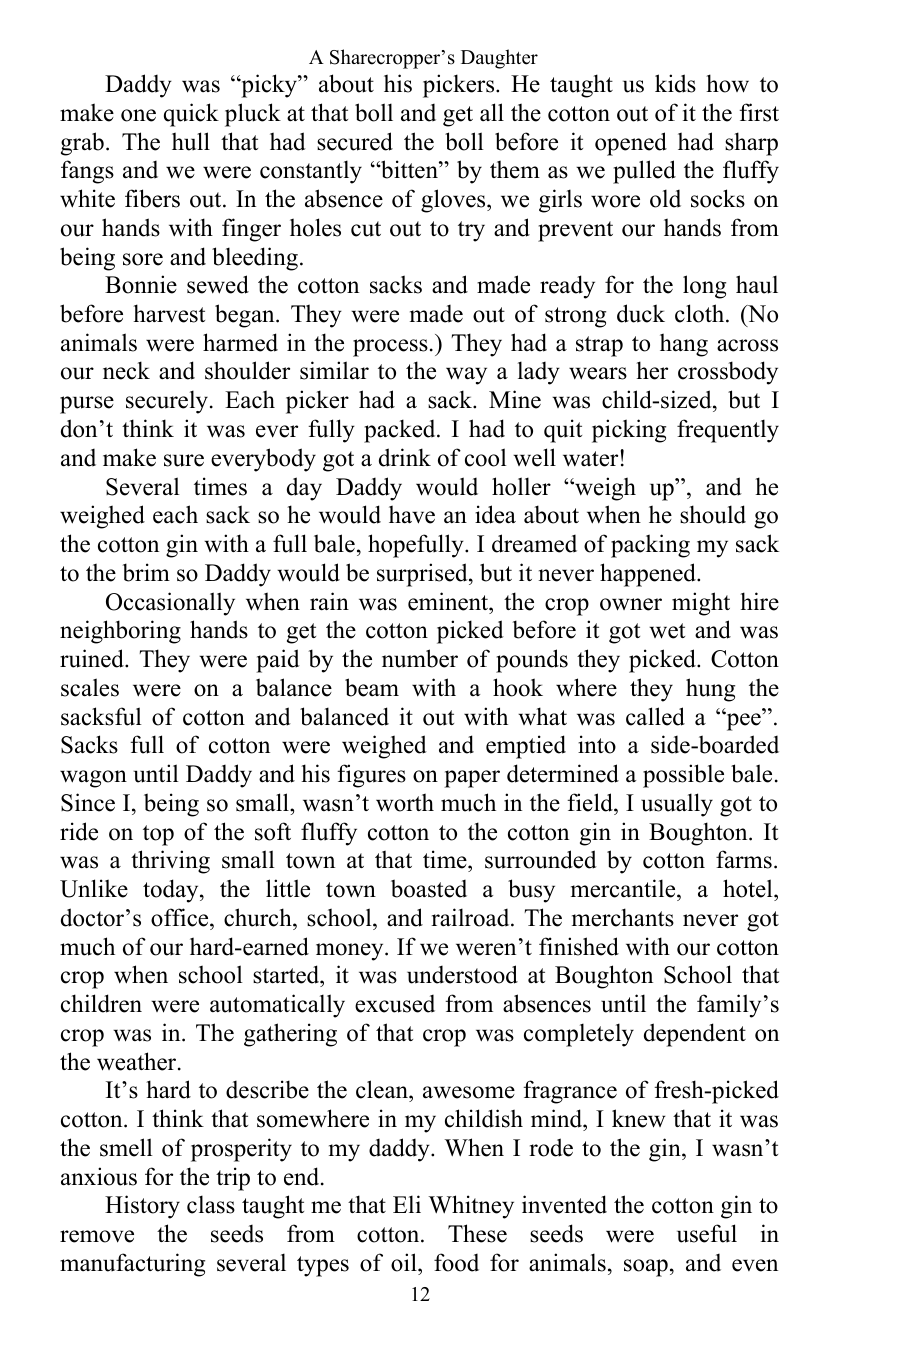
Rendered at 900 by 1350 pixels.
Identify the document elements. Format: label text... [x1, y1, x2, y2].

text Daddy was “picky” about his pickers. He taught us kids how to make one quick pluck at that boll and get all the cotton out of it the first grab. The hull that had secured the boll before it opened had sharp fangs and we were constantly “bitten” by them as we pulled the fluffy white fibers out. In the absence of gloves, we girls wore old socks on our hands with finger holes cut out to try and prevent our hands from being sore and bleeding. [60, 69, 780, 270]
text Several times a day Daddy would holler “weigh up”, and he weighed each sack so he would have an idea about when he should go the cotton gin with a full bale, hopefully. I dreamed of packing my sack to the brim so Daddy would be surprised, but it never happened. [60, 472, 780, 587]
text Occasionally when rain was eminent, the crop owner might hire neighboring hands to get the cotton picked before it got wet and was ruined. They were paid by the number of pounds they picked. Cotton scales were on a balance beam with a hook where they hung the sacksful of cotton and balanced it out with what was called a “pee”. Sacks full of cotton were weighed and emptied into a side-boarded wagon until Daddy and his figures on paper determined a possible bale. Since I, being so small, wasn’t worth much in the field, I usually got to ride on top of the soft fluffy cotton to the cotton gin in Boughton. It was a thriving small town at that time, surrounded by cotton farms. Unlike today, the little town boasted a busy mercantile, a hotel, doctor’s office, church, school, and railroad. The merchants never got much of our hard-earned money. If we weren’t finished with our cotton crop when school started, it was understood at Boughton School that children were automatically excused from absences until the family’s crop was in. The gathering of that crop was completely dependent on the weather. [60, 587, 780, 1075]
text Bonnie sewed the cotton sacks and made ready for the long haul before harvest began. They were made out of strong duck cloth. (No animals were harmed in the process.) They had a strap to hang across our neck and shoulder similar to the way a lady wears her crossbody purse securely. Each picker had a sack. Mine was child-sized, but I don’t think it was ever fully packed. I had to quit picking frequently and make sure everybody got a drink of cool well water! [60, 270, 780, 472]
text It’s hard to describe the clean, awesome fragrance of fresh-picked cotton. I think that somewhere in my childish mind, I knew that it was the smell of prosperity to my daddy. When I rode to the gin, I wasn’t anxious for the trip to end. [60, 1075, 780, 1190]
